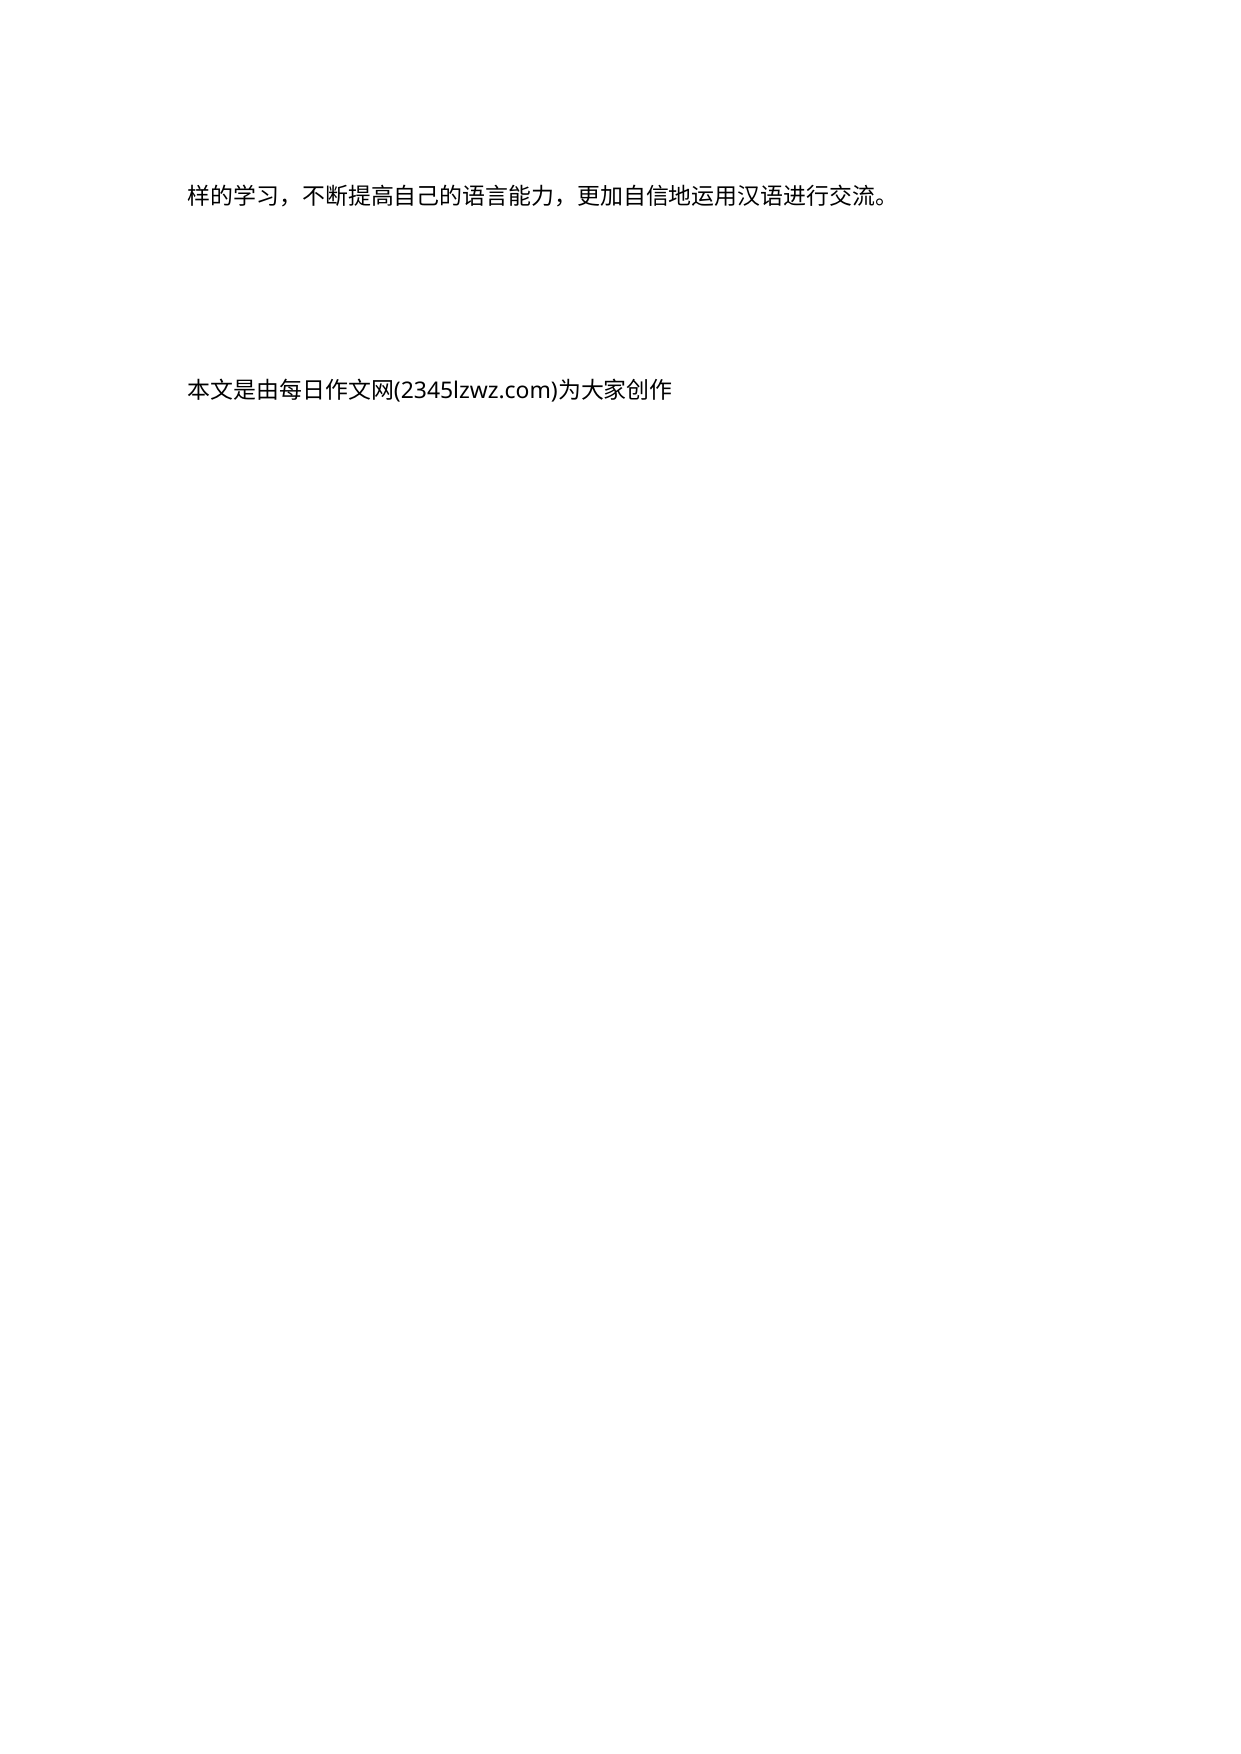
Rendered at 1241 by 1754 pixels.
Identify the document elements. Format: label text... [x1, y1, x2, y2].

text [187, 162, 1053, 227]
text 本文是由每日作文网(2345lzwz.com)为大家创作 [187, 356, 1053, 421]
